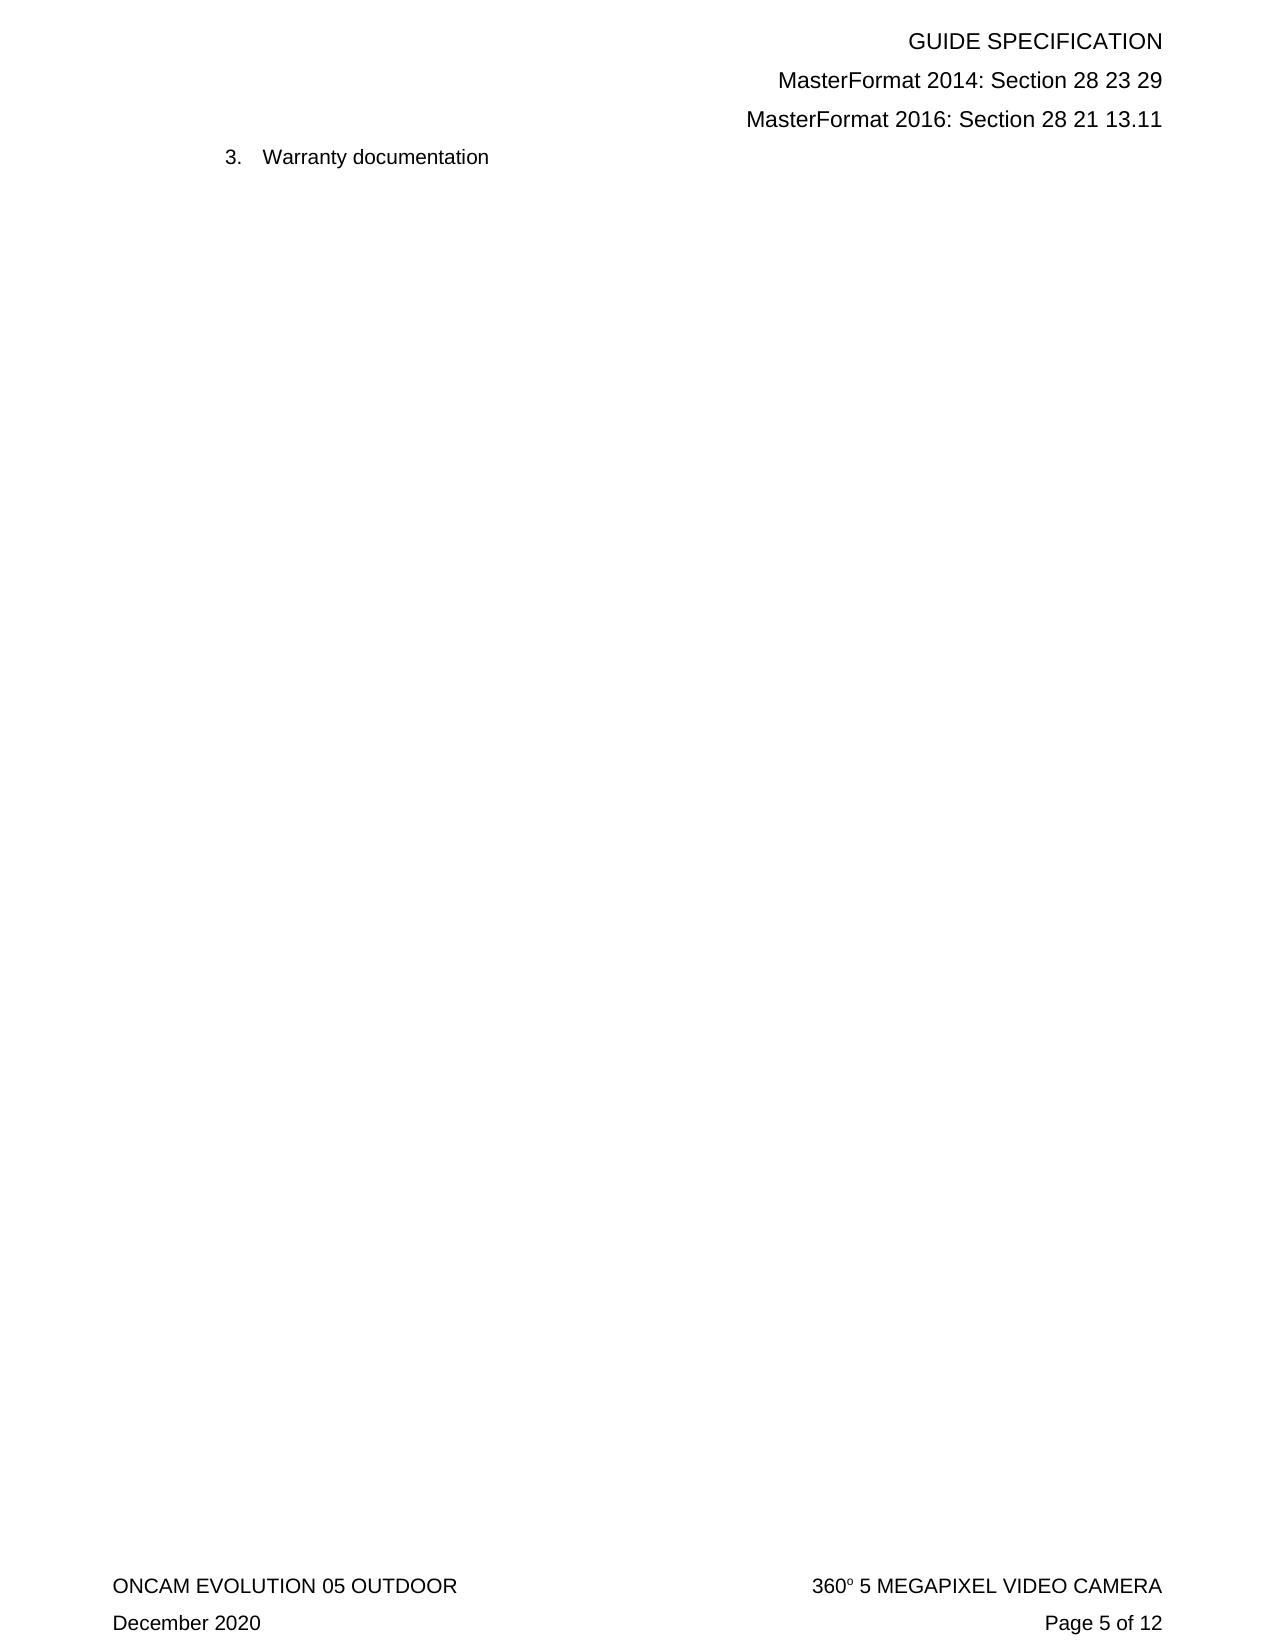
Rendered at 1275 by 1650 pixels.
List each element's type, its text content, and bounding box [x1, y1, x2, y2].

list Warranty documentation [225, 145, 1162, 169]
